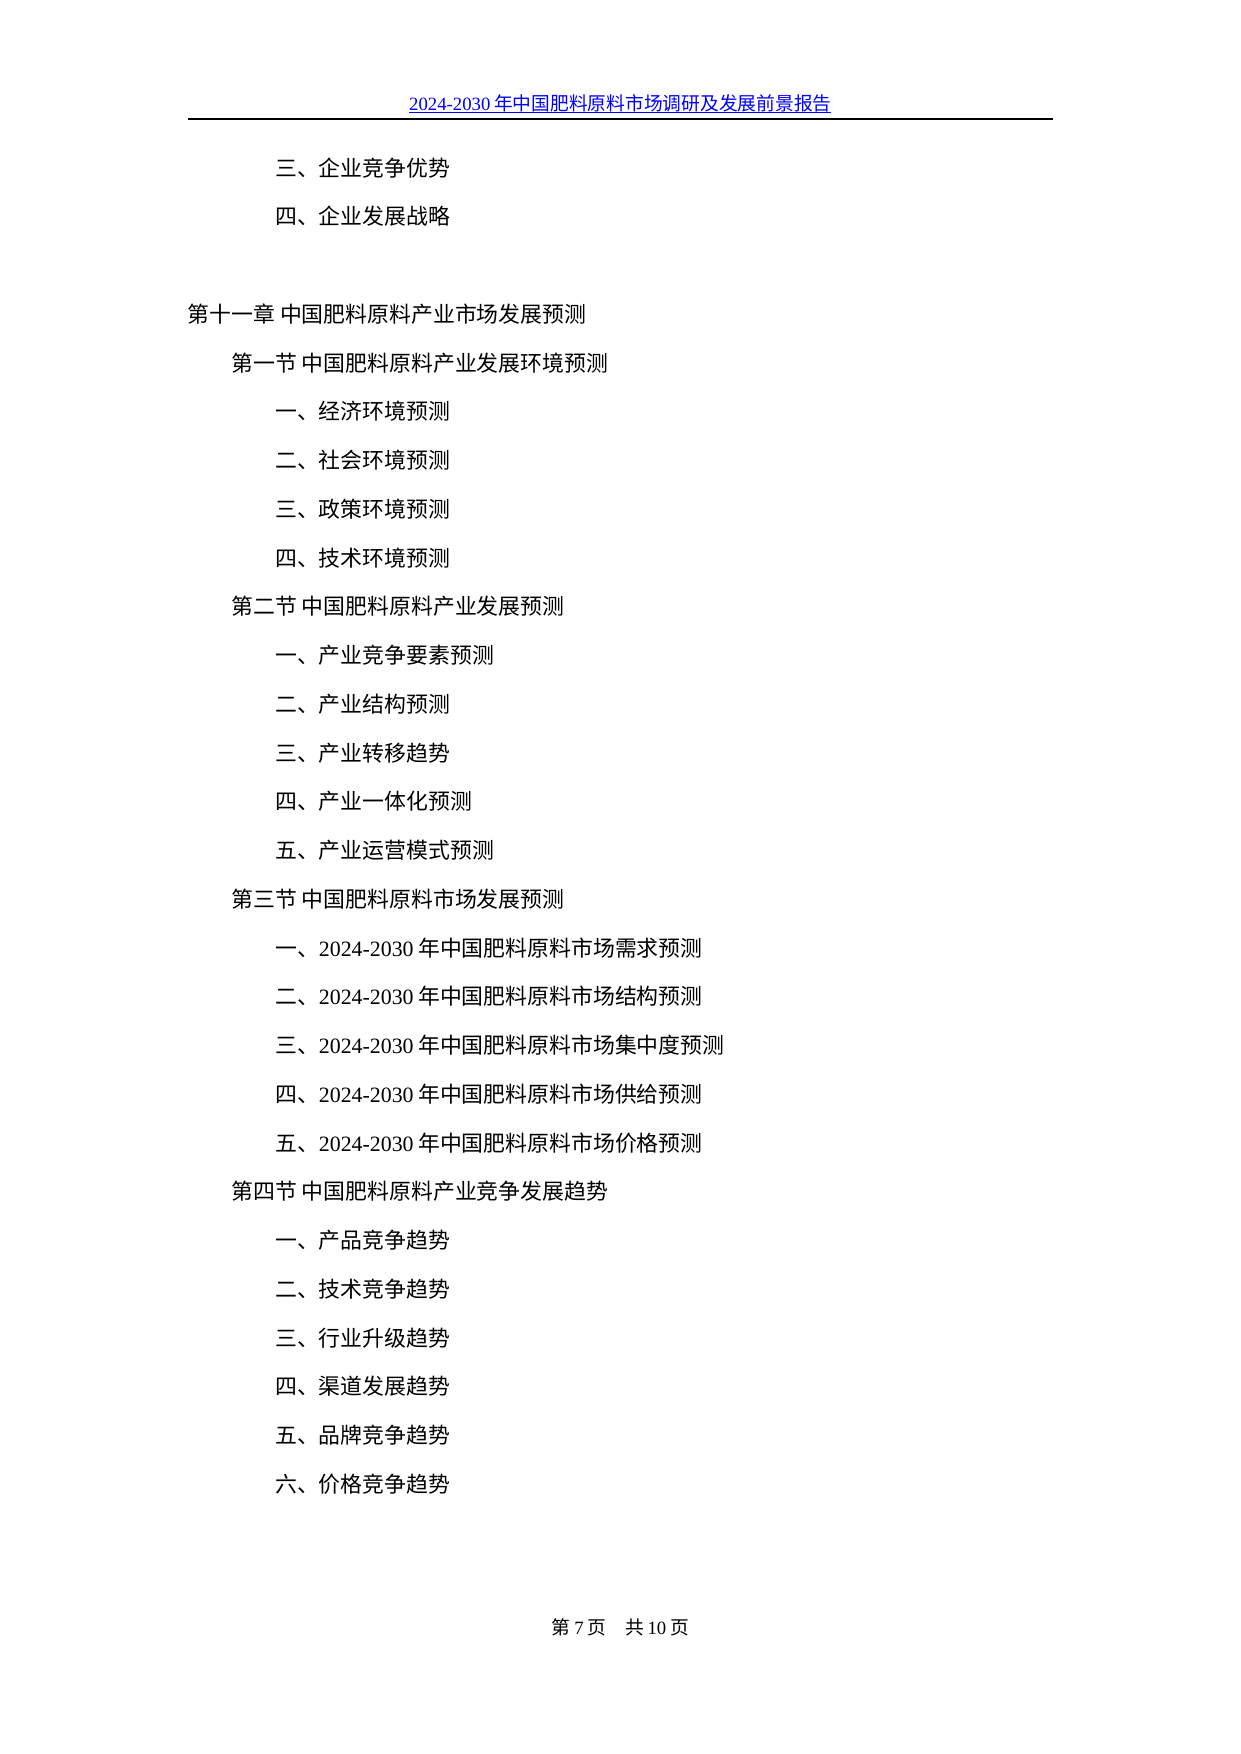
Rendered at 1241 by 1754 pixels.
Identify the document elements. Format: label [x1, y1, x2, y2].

text [187, 150, 1053, 1499]
